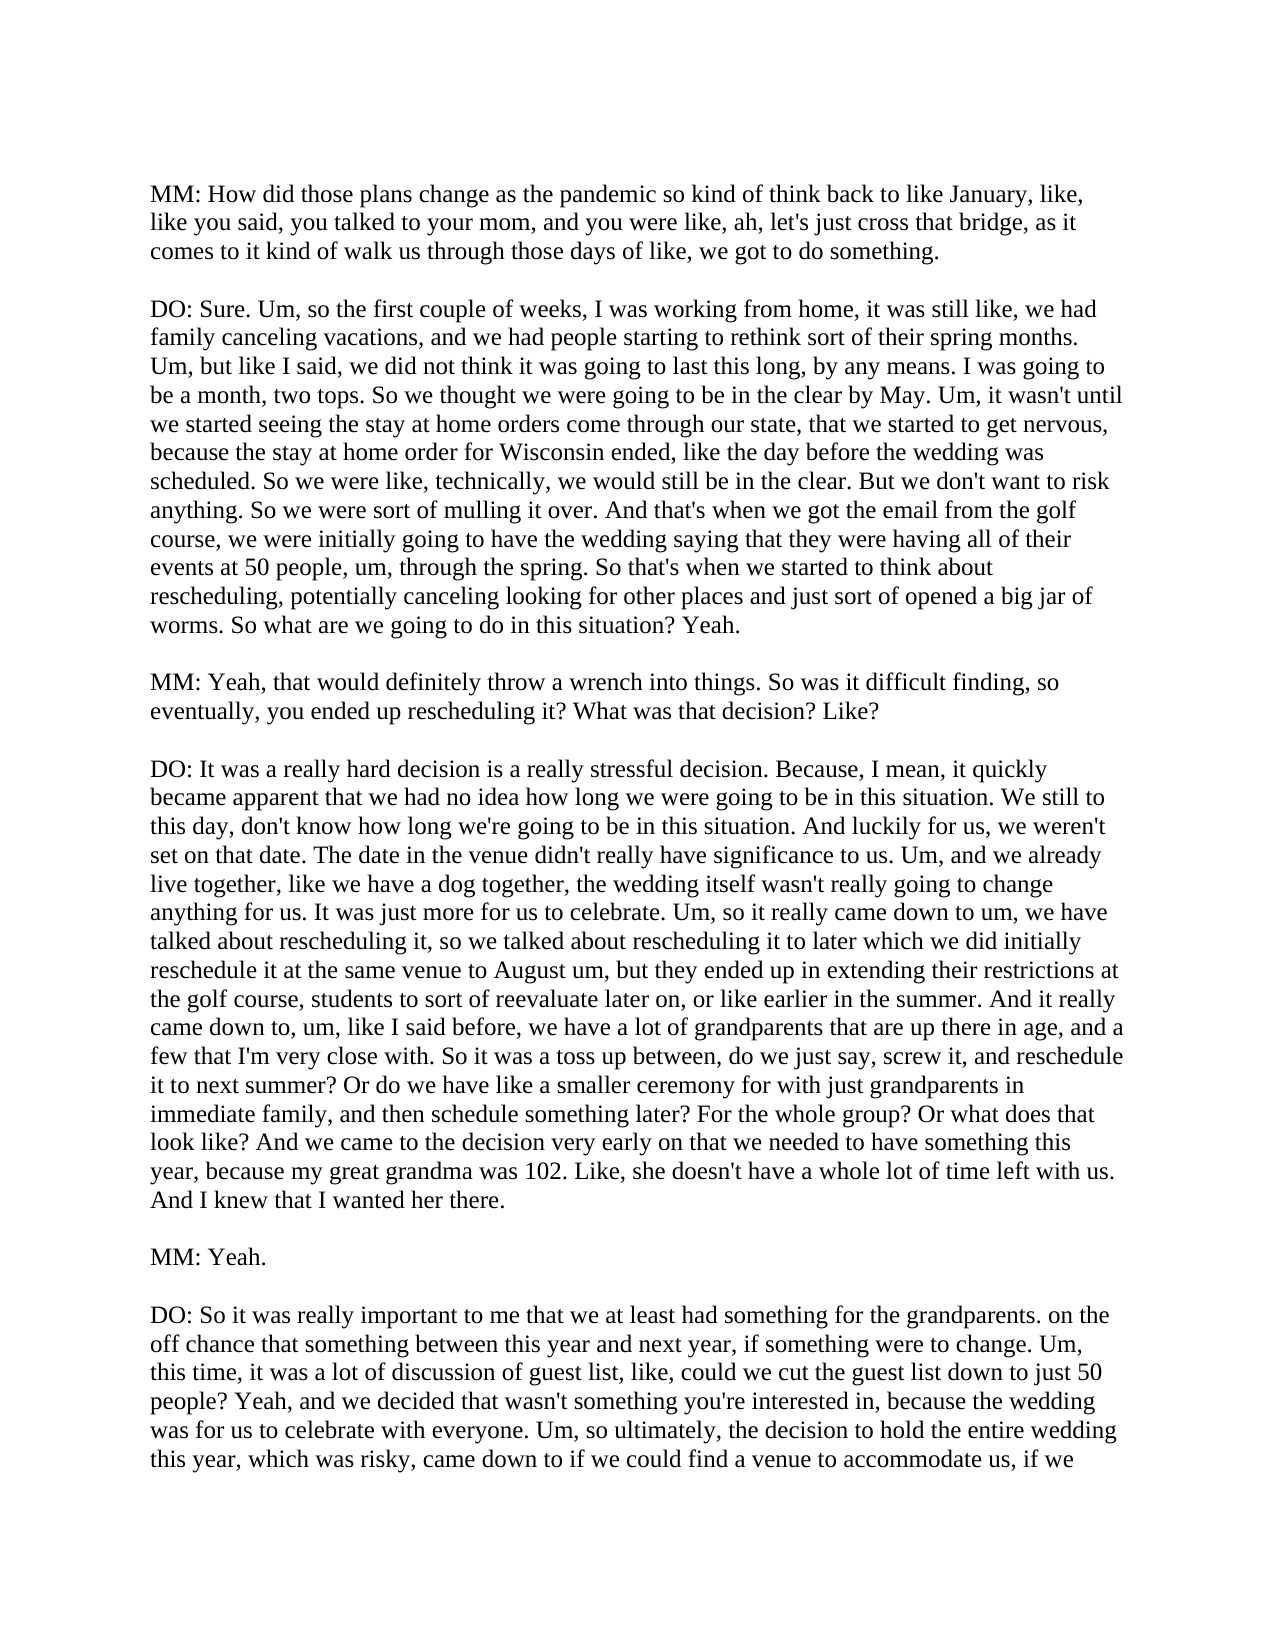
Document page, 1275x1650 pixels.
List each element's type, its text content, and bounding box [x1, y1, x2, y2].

text MM: How did those plans change as the pandemic so kind of think back to like January, like, like you said, you talked to your mom, and you were like, ah, let's just cross that bridge, as it comes to it kind of walk us through those days of like, we got to do something. [150, 179, 1125, 265]
text MM: Yeah, that would definitely throw a wrench into things. So was it difficult finding, so eventually, you ended up rescheduling it? What was that decision? Like? [150, 667, 1125, 725]
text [150, 1300, 1125, 1472]
text MM: Yeah. [150, 1242, 1125, 1271]
text DO: It was a really hard decision is a really stressful decision. Because, I mean, it quickly became apparent that we had no idea how long we were going to be in this situation. We still to this day, don't know how long we're going to be in this situation. And luckily for us, we weren't set on that date. The date in the venue didn't really have significance to us. Um, and we already live together, like we have a dog together, the wedding itself wasn't really going to change anything for us. It was just more for us to celebrate. Um, so it really came down to um, we have talked about rescheduling it, so we talked about rescheduling it to later which we did initially reschedule it at the same venue to August um, but they ended up in extending their restrictions at the golf course, students to sort of reevaluate later on, or like earlier in the summer. And it really came down to, um, like I said before, we have a lot of grandparents that are up there in age, and a few that I'm very close with. So it was a toss up between, do we just say, screw it, and reschedule it to next summer? Or do we have like a smaller ceremony for with just grandparents in immediate family, and then schedule something later? For the whole group? Or what does that look like? And we came to the decision very early on that we needed to have something this year, because my great grandma was 102. Like, she doesn't have a whole lot of time left with us. And I knew that I wanted her there. [150, 754, 1125, 1214]
text DO: Sure. Um, so the first couple of weeks, I was working from home, it was still like, we had family canceling vacations, and we had people starting to rethink sort of their spring months. Um, but like I said, we did not think it was going to last this long, by any means. I was going to be a month, two tops. So we thought we were going to be in the clear by May. Um, it wasn't until we started seeing the stay at home orders come through our state, that we started to get nervous, because the stay at home order for Wisconsin ended, like the day before the wedding was scheduled. So we were like, technically, we would still be in the clear. But we don't want to risk anything. So we were sort of mulling it over. And that's when we got the email from the golf course, we were initially going to have the wedding saying that they were having all of their events at 50 people, um, through the spring. So that's when we started to think about rescheduling, potentially canceling looking for other places and just sort of opened a big jar of worms. So what are we going to do in this situation? Yeah. [150, 294, 1125, 639]
